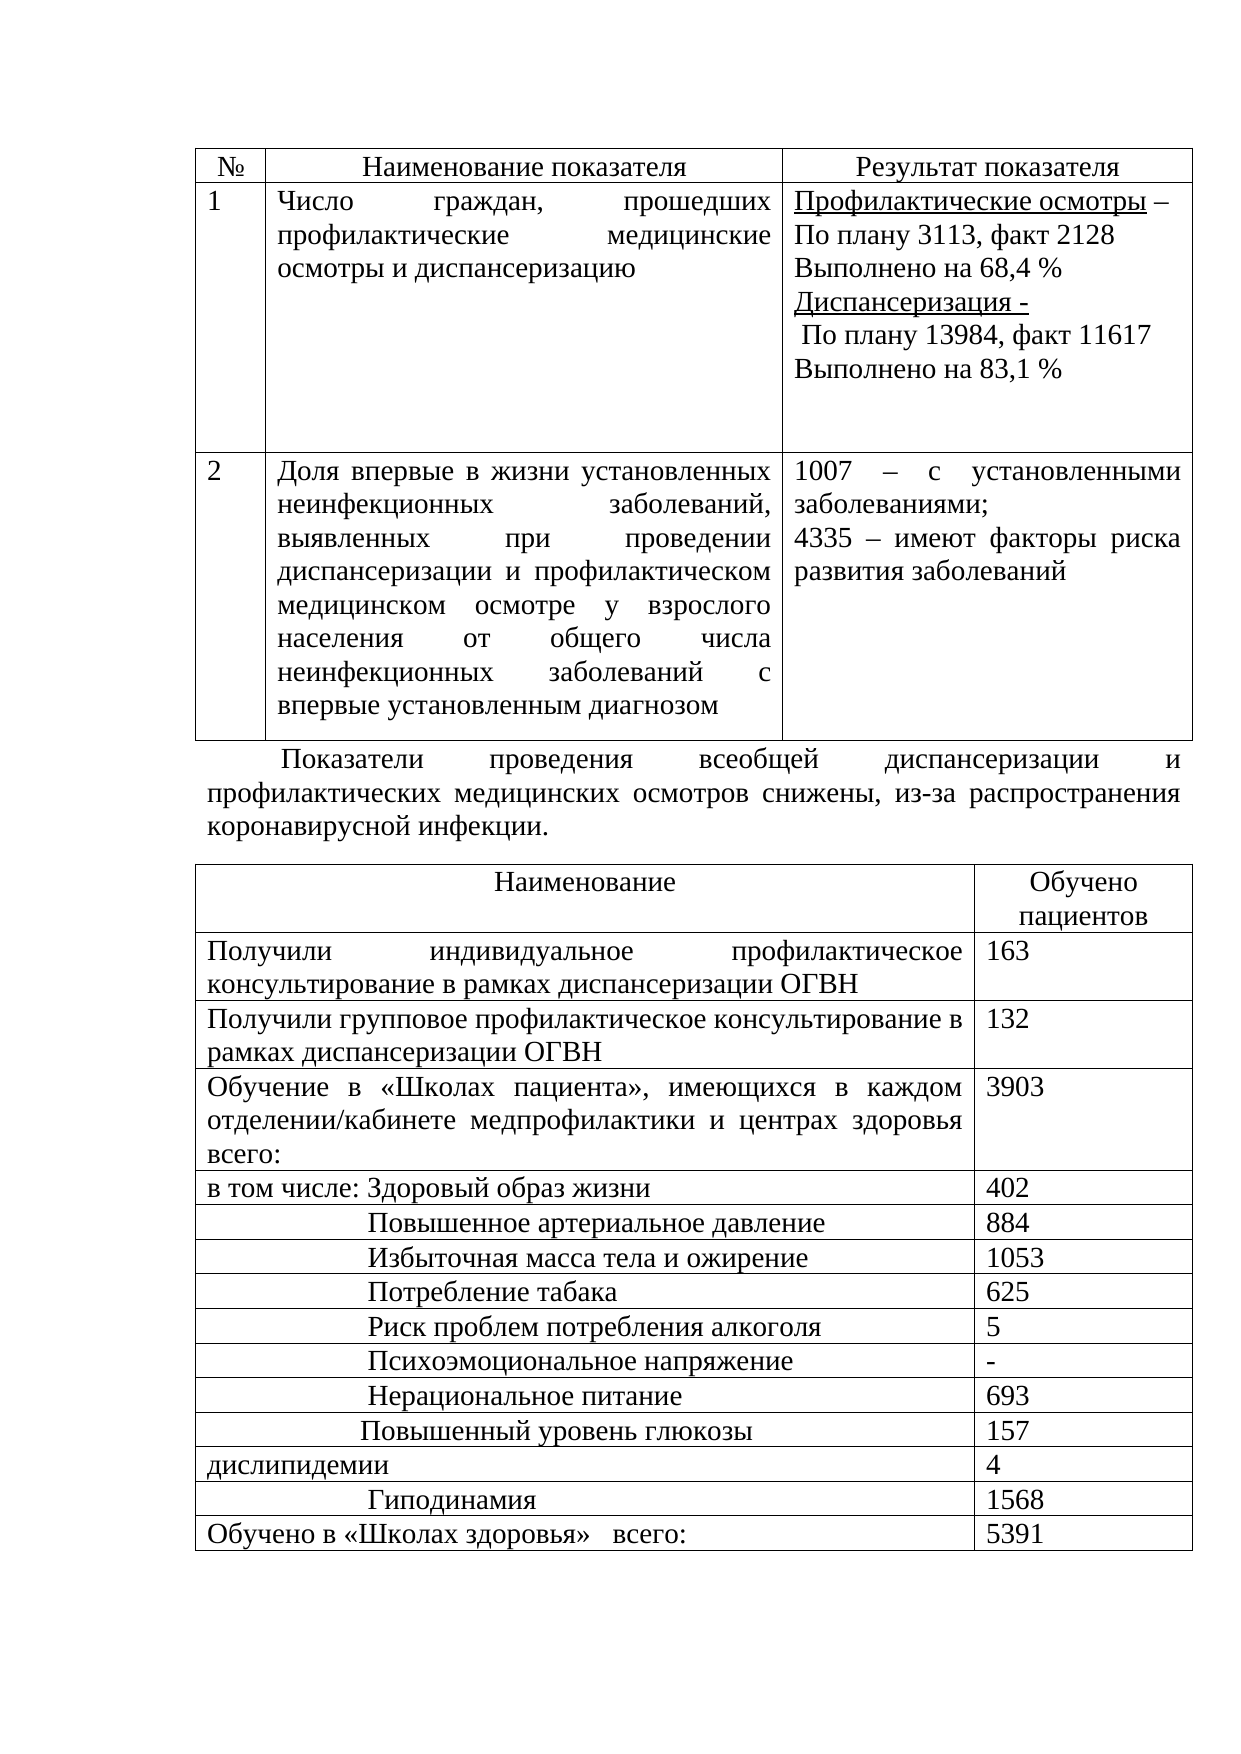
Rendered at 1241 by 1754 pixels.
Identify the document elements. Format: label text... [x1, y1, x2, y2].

table_cell 132 [975, 1001, 1192, 1068]
table_cell 1007 – с установленными заболеваниями; 4335 – имеют факторы риска развития заболеваний [783, 453, 1192, 740]
table_cell 2 [196, 453, 265, 740]
table_cell 625 [975, 1274, 1192, 1308]
table_cell в том числе: Здоровый образ жизни [196, 1171, 974, 1204]
table_cell 4 [975, 1447, 1192, 1481]
table_cell - [975, 1344, 1192, 1377]
table_cell 1568 [975, 1482, 1192, 1515]
table_header Наименование [196, 865, 974, 932]
table_cell Потребление табака [196, 1274, 974, 1308]
table_cell Избыточная масса тела и ожирение [196, 1240, 974, 1273]
table_header № [196, 149, 265, 182]
table_header Обучено пациентов [975, 865, 1192, 932]
table_cell Обучение в «Школах пациента», имеющихся в каждом отделении/кабинете медпрофилактики и центрах здоровья всего: [196, 1069, 974, 1169]
table_cell Гиподинамия [196, 1482, 974, 1515]
table_cell 1053 [975, 1240, 1192, 1273]
table_cell Доля впервые в жизни установленных неинфекционных заболеваний, выявленных при проведении диспансеризации и профилактическом медицинском осмотре у взрослого населения от общего числа неинфекционных заболеваний с впервые установленным диагнозом [266, 453, 782, 740]
table_cell 5 [975, 1309, 1192, 1342]
table_cell Получили групповое профилактическое консультирование в рамках диспансеризации ОГВН [196, 1001, 974, 1068]
table_cell Нерациональное питание [196, 1378, 974, 1412]
table_cell Обучено в «Школах здоровья» всего: [196, 1516, 974, 1550]
table_cell 163 [975, 933, 1192, 1000]
table_cell 5391 [975, 1516, 1192, 1550]
table_cell 157 [975, 1413, 1192, 1446]
text Показатели проведения всеобщей диспансеризации и профилактических медицинских осмотров снижены, из-за распространения коронавирусной инфекции. [207, 741, 1181, 842]
table_cell дислипидемии [196, 1447, 974, 1481]
table_cell 402 [975, 1171, 1192, 1204]
table_cell Повышенное артериальное давление [196, 1205, 974, 1239]
table_cell 1 [196, 183, 265, 452]
table_header Наименование показателя [266, 149, 782, 182]
table_cell Получили индивидуальное профилактическое консультирование в рамках диспансеризации ОГВН [196, 933, 974, 1000]
table_cell Число граждан, прошедших профилактические медицинские осмотры и диспансеризацию [266, 183, 782, 452]
table_header Результат показателя [783, 149, 1192, 182]
table_cell 884 [975, 1205, 1192, 1239]
table_cell 3903 [975, 1069, 1192, 1169]
table_cell Повышенный уровень глюкозы [196, 1413, 974, 1446]
table_cell Психоэмоциональное напряжение [196, 1344, 974, 1377]
table_cell Профилактические осмотры – По плану 3113, факт 2128 Выполнено на 68,4 % Диспансеризация - По плану 13984, факт 11617 Выполнено на 83,1 % [783, 183, 1192, 452]
table_cell Риск проблем потребления алкоголя [196, 1309, 974, 1342]
table_cell 693 [975, 1378, 1192, 1412]
